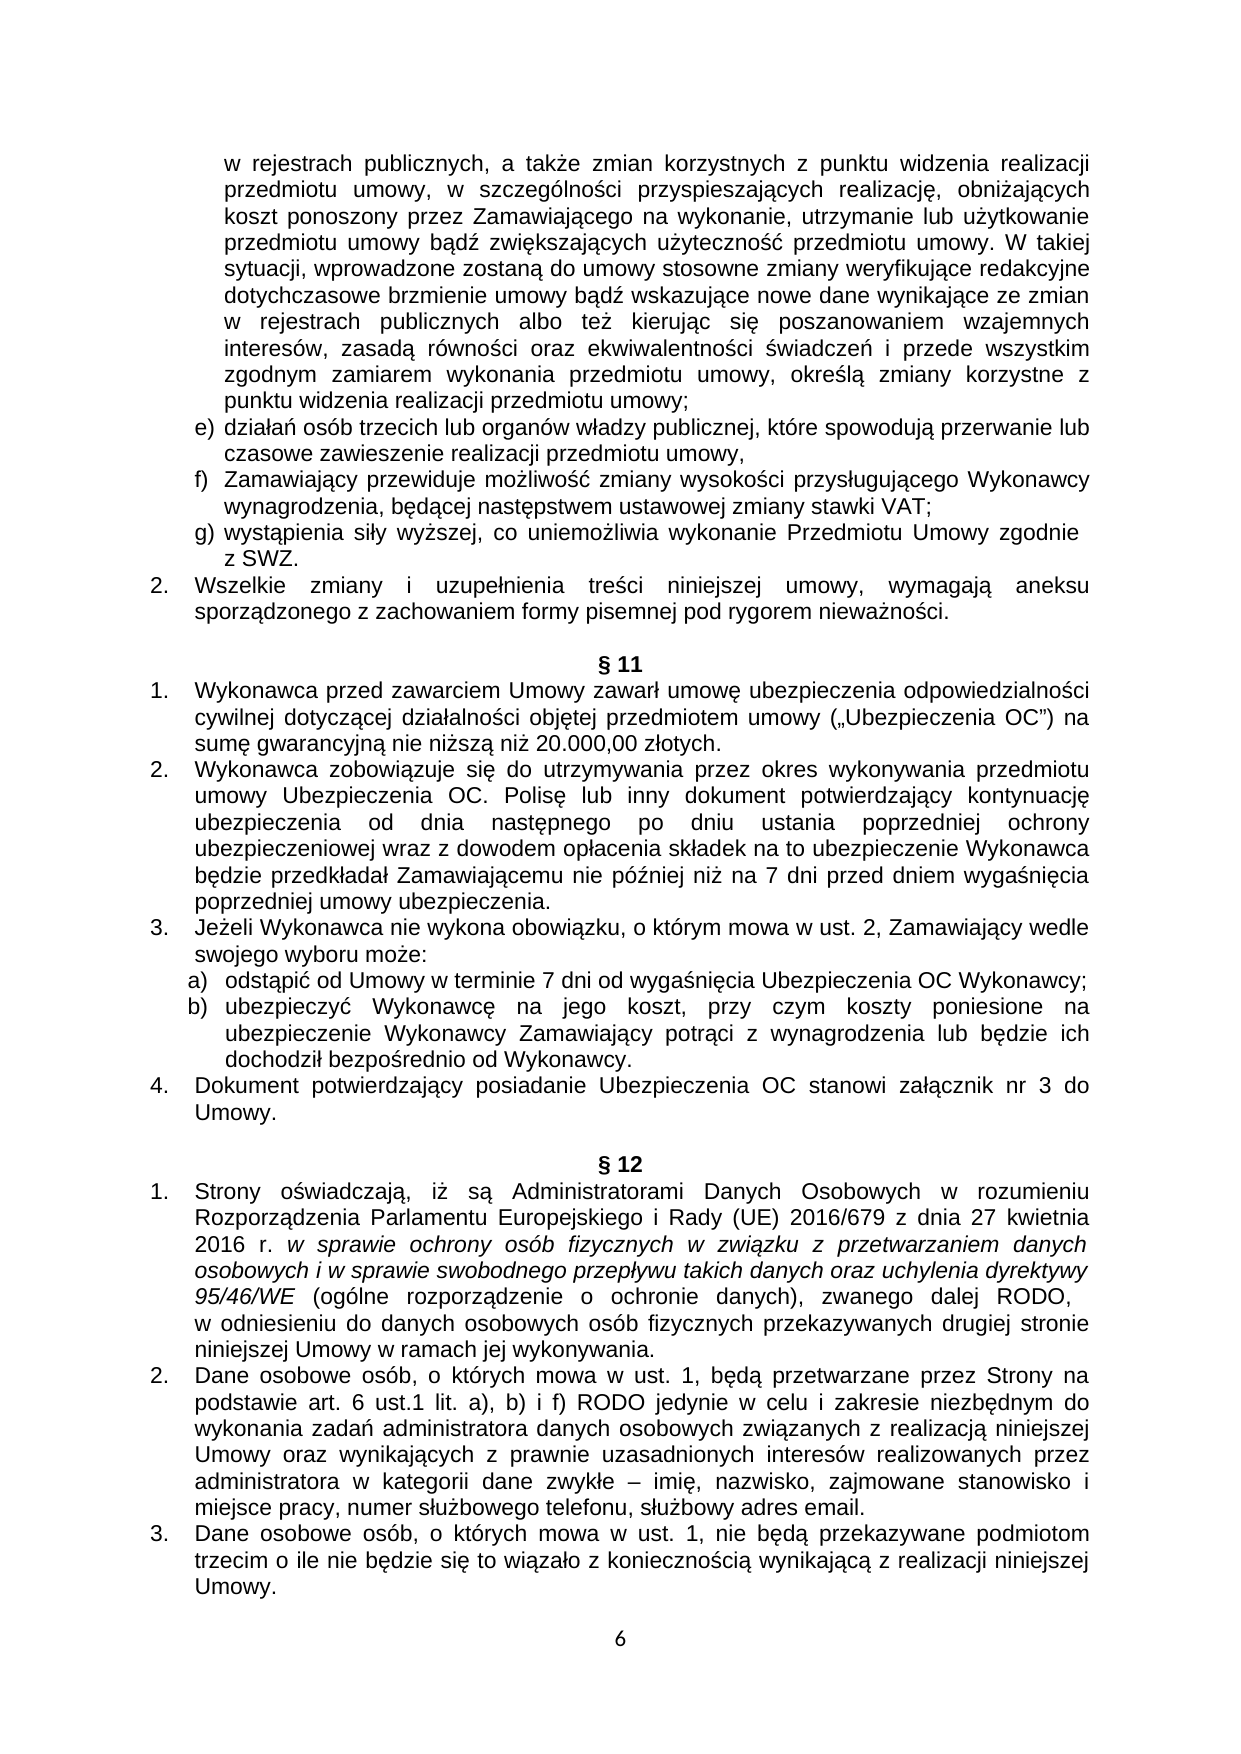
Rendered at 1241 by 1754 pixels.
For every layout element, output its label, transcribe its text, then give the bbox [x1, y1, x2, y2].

list Dokument potwierdzający posiadanie Ubezpieczenia OC stanowi załącznik nr 3 do Umowy. [150, 1072, 1090, 1125]
list Dane osobowe osób, o których mowa w ust. 1, nie będą przekazywane podmiotom trzecim o ile nie będzie się to wiązało z koniecznością wynikającą z realizacji niniejszej Umowy. [150, 1520, 1090, 1599]
list wystąpienia siły wyższej, co uniemożliwia wykonanie Przedmiotu Umowy zgodnie z SWZ. [194, 519, 1090, 572]
list Wykonawca przed zawarciem Umowy zawarł umowę ubezpieczenia odpowiedzialności cywilnej dotyczącej działalności objętej przedmiotem umowy („Ubezpieczenia OC”) na sumę gwarancyjną nie niższą niż 20.000,00 złotych. [150, 677, 1090, 756]
list ubezpieczyć Wykonawcę na jego koszt, przy czym koszty poniesione na ubezpieczenie Wykonawcy Zamawiający potrąci z wynagrodzenia lub będzie ich dochodził bezpośrednio od Wykonawcy. [187, 993, 1090, 1072]
list Strony oświadczają, iż są Administratorami Danych Osobowych w rozumieniu Rozporządzenia Parlamentu Europejskiego i Rady (UE) 2016/679 z dnia 27 kwietnia 2016 r. w sprawie ochrony osób fizycznych w związku z przetwarzaniem danych osobowych i w sprawie swobodnego przepływu takich danych oraz uchylenia dyrektywy 95/46/WE (ogólne rozporządzenie o ochronie danych), zwanego dalej RODO, w odniesieniu do danych osobowych osób fizycznych przekazywanych drugiej stronie niniejszej Umowy w ramach jej wykonywania. [150, 1178, 1090, 1362]
list Wszelkie zmiany i uzupełnienia treści niniejszej umowy, wymagają aneksu sporządzonego z zachowaniem formy pisemnej pod rygorem nieważności. [150, 572, 1090, 624]
list działań osób trzecich lub organów władzy publicznej, które spowodują przerwanie lub czasowe zawieszenie realizacji przedmiotu umowy, [194, 413, 1090, 466]
list Dane osobowe osób, o których mowa w ust. 1, będą przetwarzane przez Strony na podstawie art. 6 ust.1 lit. a), b) i f) RODO jedynie w celu i zakresie niezbędnym do wykonania zadań administratora danych osobowych związanych z realizacją niniejszej Umowy oraz wynikających z prawnie uzasadnionych interesów realizowanych przez administratora w kategorii dane zwykłe – imię, nazwisko, zajmowane stanowisko i miejsce pracy, numer służbowego telefonu, służbowy adres email. [150, 1362, 1090, 1520]
list odstąpić od Umowy w terminie 7 dni od wygaśnięcia Ubezpieczenia OC Wykonawcy; [187, 967, 1090, 993]
list Jeżeli Wykonawca nie wykona obowiązku, o którym mowa w ust. 2, Zamawiający wedle swojego wyboru może: [150, 914, 1090, 967]
text § 11 [150, 651, 1090, 677]
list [194, 150, 1090, 413]
list Wykonawca zobowiązuje się do utrzymywania przez okres wykonywania przedmiotu umowy Ubezpieczenia OC. Polisę lub inny dokument potwierdzający kontynuację ubezpieczenia od dnia następnego po dniu ustania poprzedniej ochrony ubezpieczeniowej wraz z dowodem opłacenia składek na to ubezpieczenie Wykonawca będzie przedkładał Zamawiającemu nie później niż na 7 dni przed dniem wygaśnięcia poprzedniej umowy ubezpieczenia. [150, 756, 1090, 914]
list Zamawiający przewiduje możliwość zmiany wysokości przysługującego Wykonawcy wynagrodzenia, będącej następstwem ustawowej zmiany stawki VAT; [194, 466, 1090, 519]
text § 12 [150, 1151, 1090, 1178]
